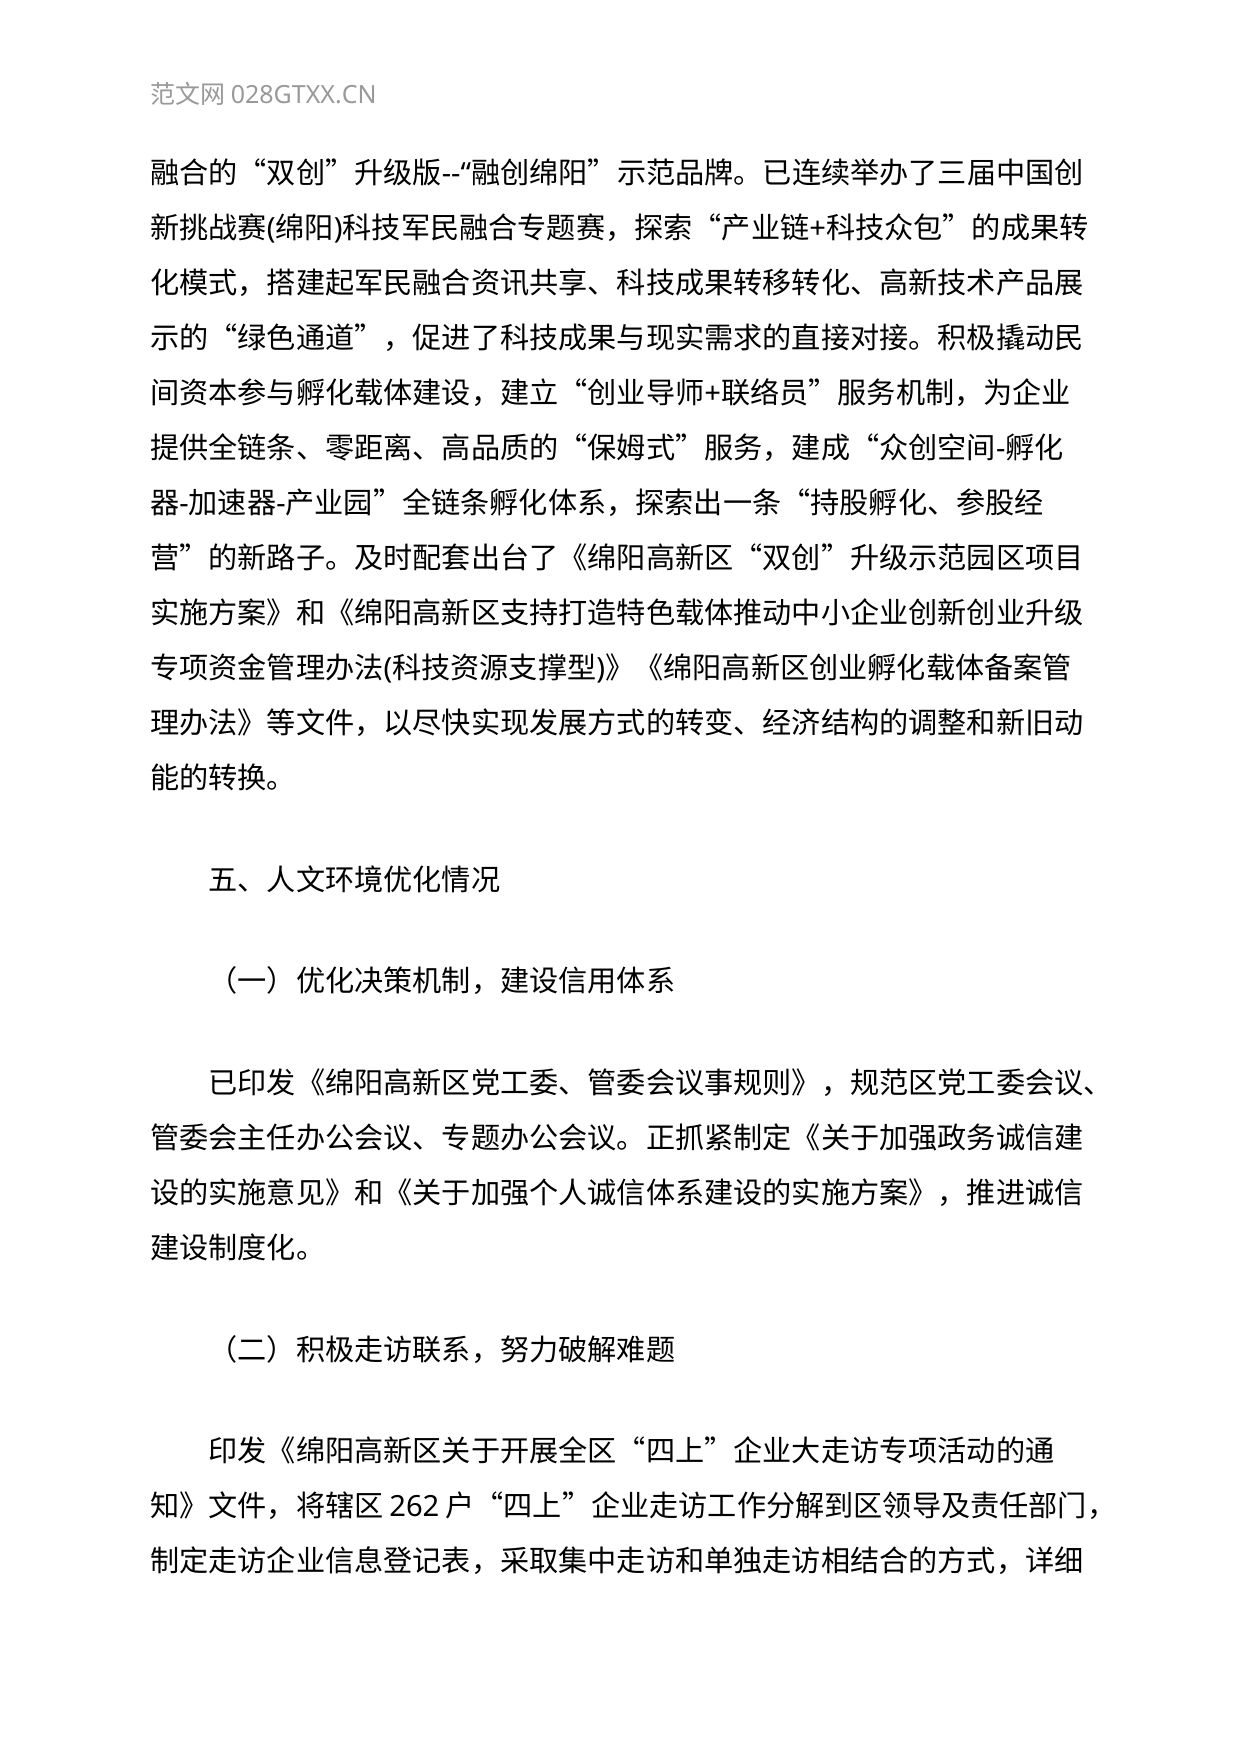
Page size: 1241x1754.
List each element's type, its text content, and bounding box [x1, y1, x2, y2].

text 五、人文环境优化情况 [150, 856, 1090, 898]
text （二）积极走访联系，努力破解难题 [150, 1326, 1090, 1368]
text （一）优化决策机制，建设信用体系 [150, 958, 1090, 1000]
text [150, 150, 1090, 797]
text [150, 1428, 1090, 1580]
text 已印发《绵阳高新区党工委、管委会议事规则》，规范区党工委会议、管委会主任办公会议、专题办公会议。正抓紧制定《关于加强政务诚信建设的实施意见》和《关于加强个人诚信体系建设的实施方案》，推进诚信建设制度化。 [150, 1060, 1090, 1267]
